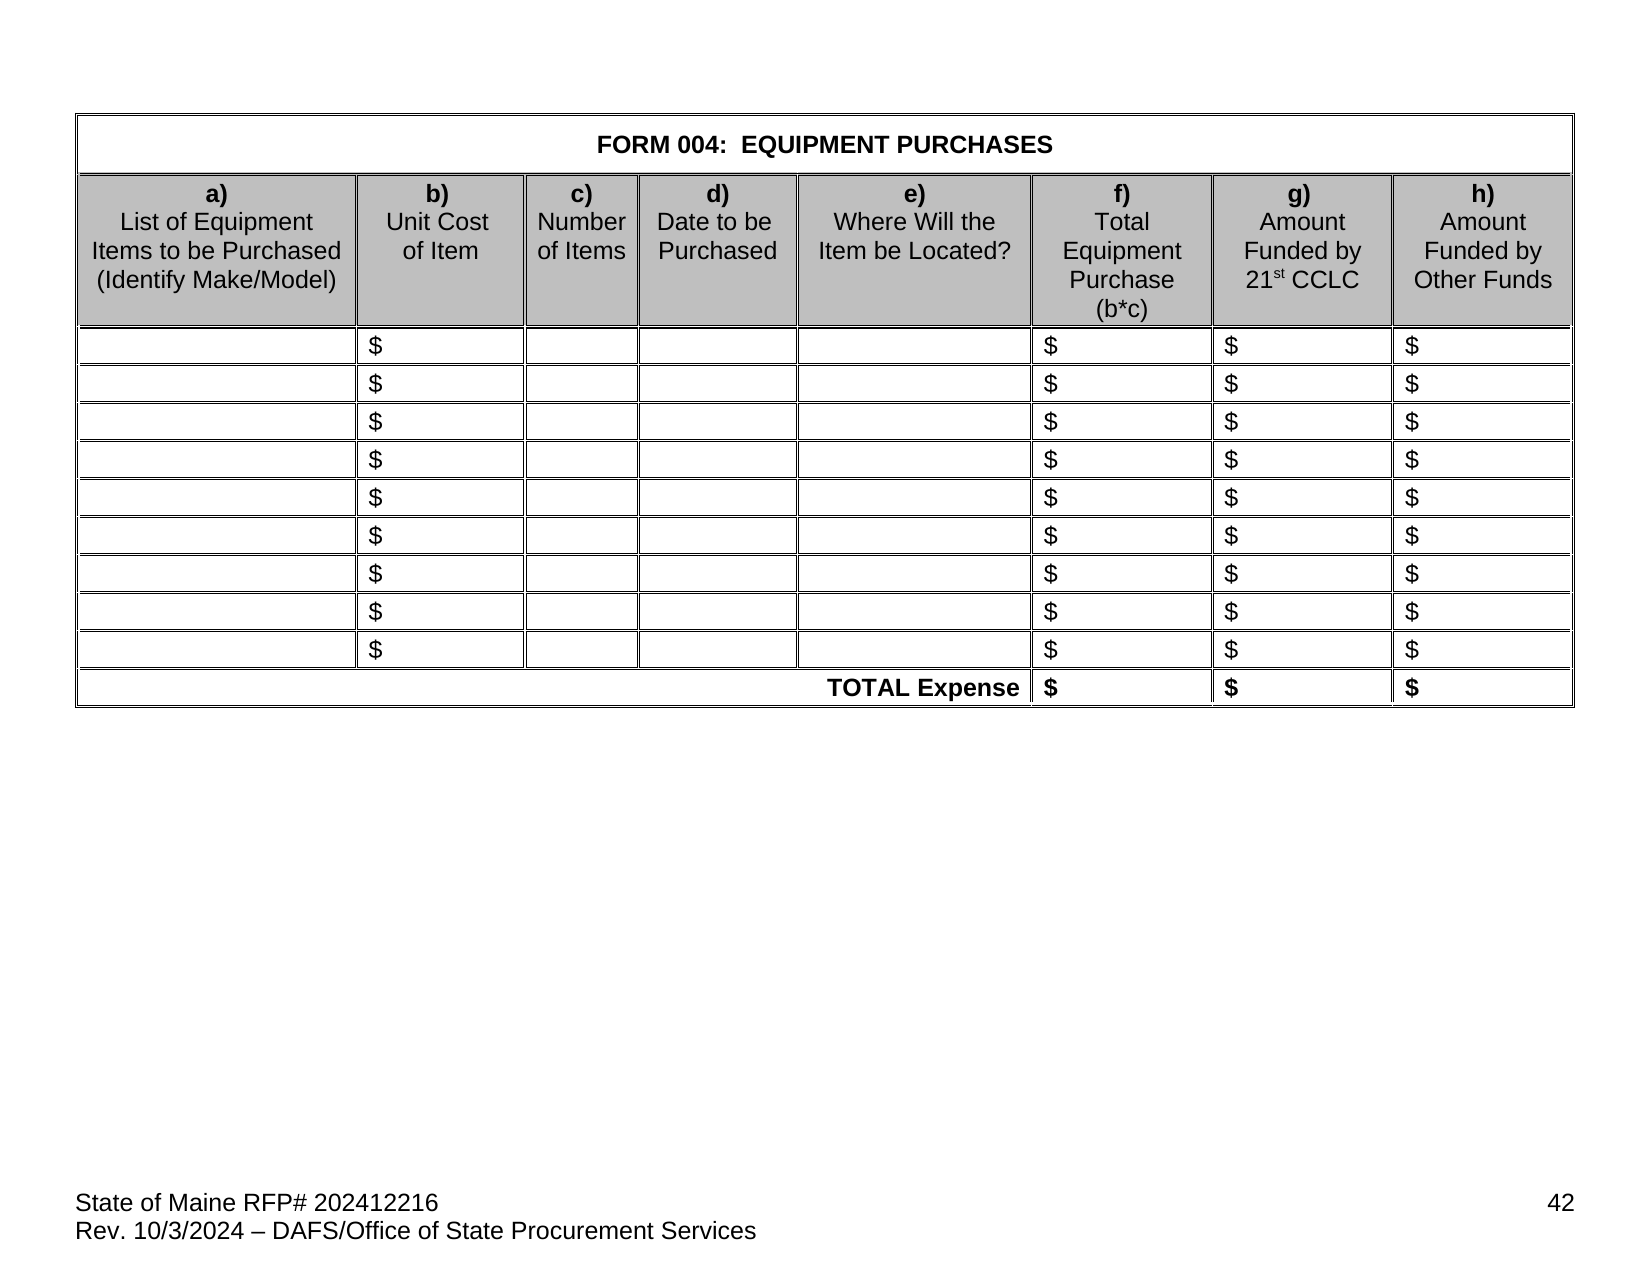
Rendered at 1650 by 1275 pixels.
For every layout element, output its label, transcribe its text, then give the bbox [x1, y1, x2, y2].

table_cell [77, 325, 356, 363]
table_cell $ [1394, 591, 1572, 629]
table_cell $ [358, 632, 523, 667]
table_cell $ [1033, 404, 1211, 439]
table_cell $ [1033, 366, 1211, 401]
table_cell TOTAL Expense [78, 667, 1032, 704]
table_cell [640, 366, 796, 401]
table_cell [527, 594, 637, 629]
table_cell $ [358, 556, 523, 591]
table_cell $ [1214, 404, 1391, 439]
table_cell $ [1033, 632, 1211, 667]
table_cell $ [1214, 632, 1391, 667]
table_cell $ [1394, 629, 1572, 667]
table_cell f) Total Equipment Purchase (b*c) [1033, 176, 1211, 325]
table_cell [640, 442, 796, 477]
table_cell [78, 553, 355, 591]
table_cell $ [1393, 325, 1573, 363]
table_cell [799, 480, 1030, 515]
table_cell $ [358, 518, 523, 553]
table_cell $ [1214, 594, 1391, 629]
table_cell [640, 404, 796, 439]
table_cell [77, 515, 356, 553]
table_cell [640, 556, 796, 591]
table_cell c) Number of Items [527, 176, 637, 325]
table_cell [799, 404, 1030, 439]
table_cell g) Amount Funded by 21st CCLC [1214, 176, 1391, 325]
table_cell [527, 329, 637, 363]
table_cell $ [358, 594, 523, 629]
table_cell $ [1214, 518, 1391, 553]
table_cell [527, 556, 637, 591]
table_cell [77, 401, 356, 439]
table_cell $ [358, 442, 523, 477]
table_cell [799, 329, 1030, 363]
table_cell [527, 404, 637, 439]
table_cell [77, 439, 356, 477]
table_cell [799, 366, 1030, 401]
table_cell $ [1214, 480, 1391, 515]
table_cell [799, 556, 1030, 591]
table_cell [527, 480, 637, 515]
table_cell e) Where Will the Item be Located? [799, 176, 1030, 325]
table_cell [78, 591, 355, 629]
table_cell $ [1393, 439, 1573, 477]
table_cell $ [1393, 477, 1573, 515]
table_cell [640, 480, 796, 515]
table_header FORM 004: EQUIPMENT PURCHASES [78, 116, 1572, 172]
table_cell $ [1033, 329, 1211, 363]
table_cell $ [1033, 518, 1211, 553]
table_cell h) Amount Funded by Other Funds [1393, 172, 1572, 325]
table_cell $ [1033, 594, 1211, 629]
table_cell $ [1033, 442, 1211, 477]
table_cell [640, 594, 796, 629]
table_cell [799, 632, 1030, 667]
table_cell $ [1393, 401, 1573, 439]
table_cell $ [1033, 480, 1211, 515]
table_cell b) Unit Cost of Item [358, 176, 523, 325]
table_cell $ [1214, 556, 1391, 591]
table_cell [640, 632, 796, 667]
table_cell $ [1393, 515, 1573, 553]
table_cell [78, 629, 355, 667]
table_cell [799, 442, 1030, 477]
table_cell [77, 477, 356, 515]
table_cell $ [1214, 442, 1391, 477]
table_cell $ [1214, 329, 1391, 363]
table_cell [799, 594, 1030, 629]
table_cell $ [1394, 553, 1572, 591]
table_cell a) List of Equipment Items to be Purchased (Identify Make/Model) [78, 172, 356, 325]
table_cell $ [1214, 366, 1391, 401]
table_cell $ [1393, 667, 1572, 704]
table_cell $ [358, 480, 523, 515]
table_cell d) Date to be Purchased [640, 176, 796, 325]
table_cell [799, 518, 1030, 553]
table_cell [640, 329, 796, 363]
table_cell [77, 363, 356, 401]
table_cell $ [358, 366, 523, 401]
table_cell $ [1393, 363, 1573, 401]
table_cell $ [358, 404, 523, 439]
table_cell $ [358, 329, 523, 363]
table_cell [527, 442, 637, 477]
table_cell $ [1212, 667, 1393, 704]
table_cell $ [1033, 556, 1211, 591]
table_cell [527, 632, 637, 667]
table_cell [527, 518, 637, 553]
table_cell [640, 518, 796, 553]
table_cell $ [1032, 670, 1212, 704]
table_cell [527, 366, 637, 401]
